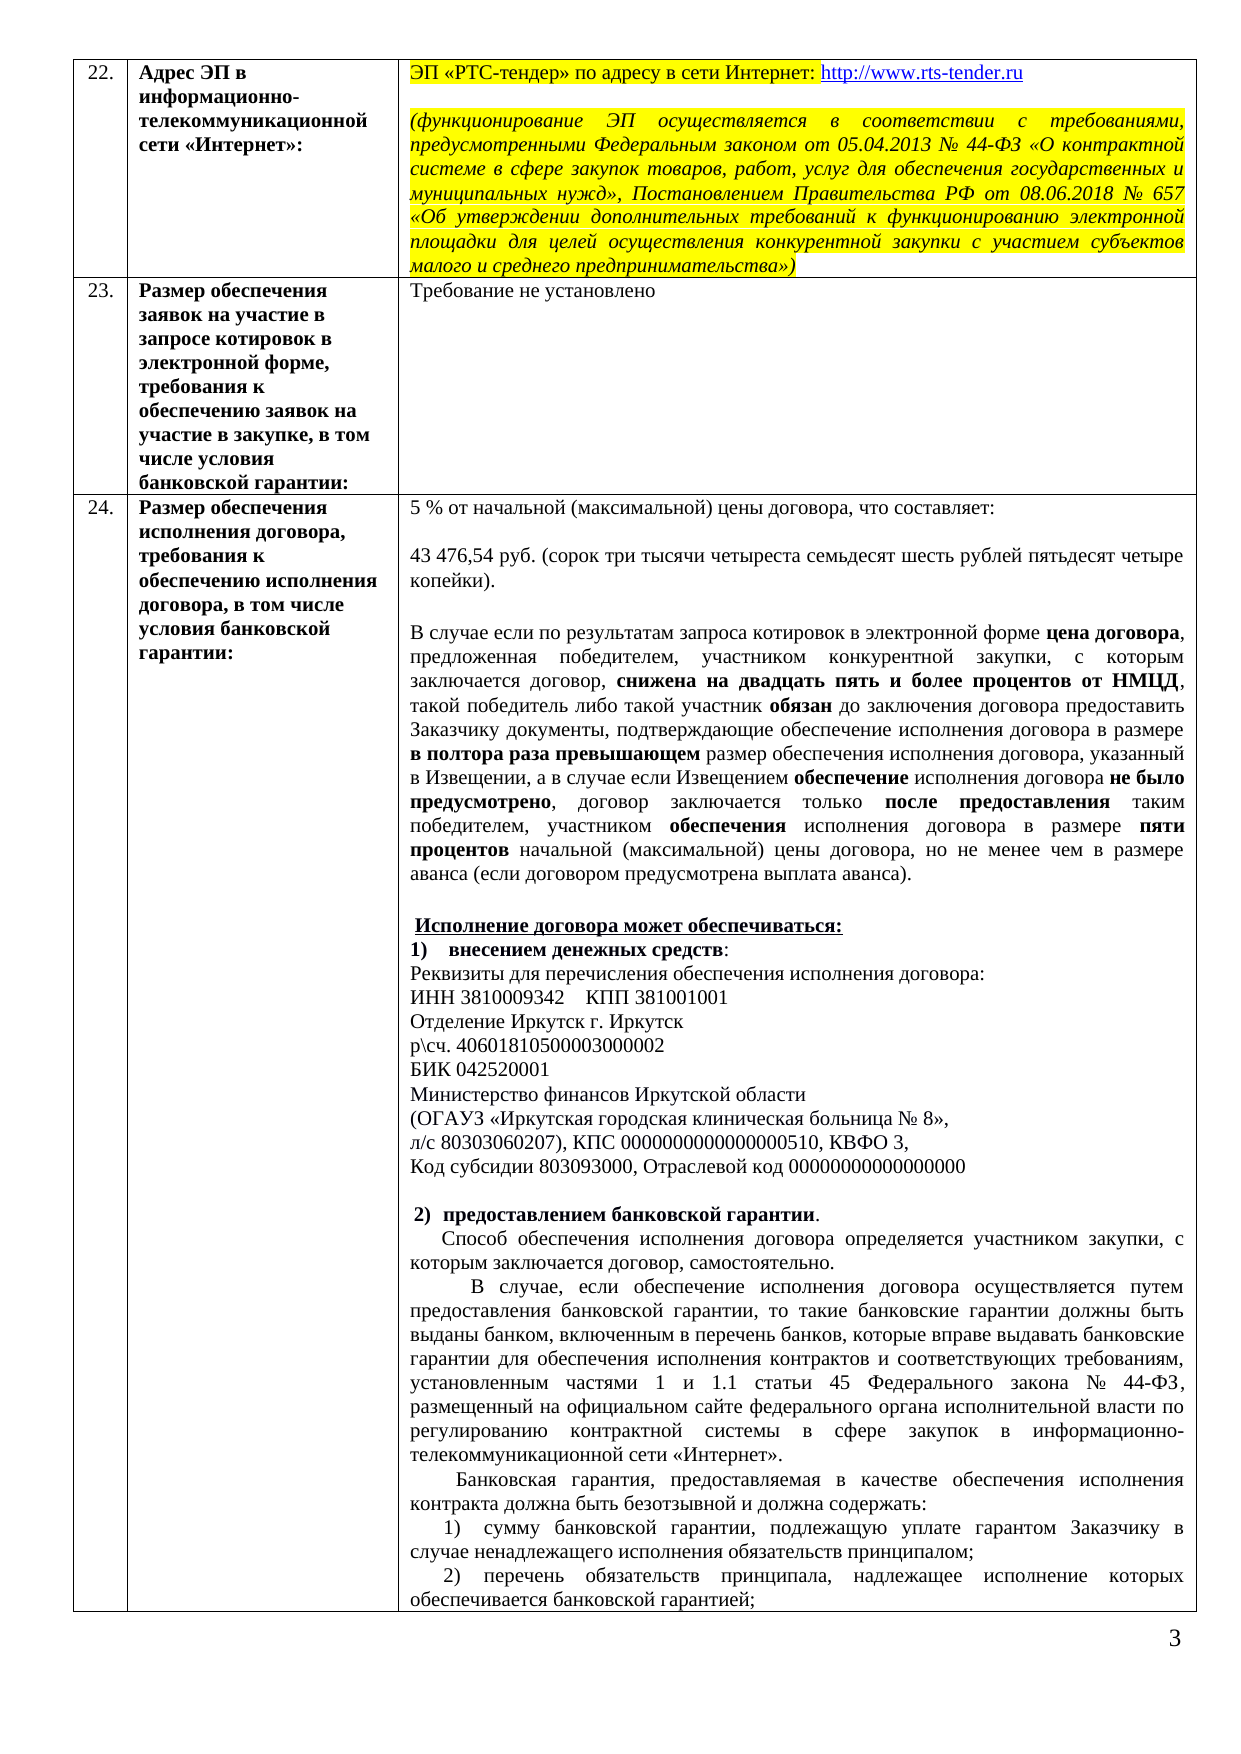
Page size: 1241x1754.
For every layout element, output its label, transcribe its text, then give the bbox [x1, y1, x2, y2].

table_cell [128, 495, 398, 1611]
table_cell Адрес ЭП в информационно-телекоммуникационной сети «Интернет»: [128, 60, 398, 277]
table_cell 24. [74, 495, 127, 1611]
table_cell ЭП «РТС-тендер» по адресу в сети Интернет: http://www.rts-tender.ru (функционирование ЭП осуществляется в соответствии с требованиями, предусмотренными Федеральным законом от 05.04.2013 № 44-ФЗ «О контрактной системе в сфере закупок товаров, работ, услуг для обеспечения государственных и муниципальных нужд», Постановлением Правительства РФ от 08.06.2018 № 657 «Об утверждении дополнительных требований к функционированию электронной площадки для целей осуществления конкурентной закупки с участием субъектов малого и среднего предпринимательства») [399, 60, 1196, 277]
table_cell Размер обеспечения заявок на участие в запросе котировок в электронной форме, требования к обеспечению заявок на участие в закупке, в том числе условия банковской гарантии: [128, 278, 398, 494]
table_cell 23. [74, 278, 127, 494]
table_cell Требование не установлено [399, 278, 1196, 494]
table_cell 22. [74, 60, 127, 277]
